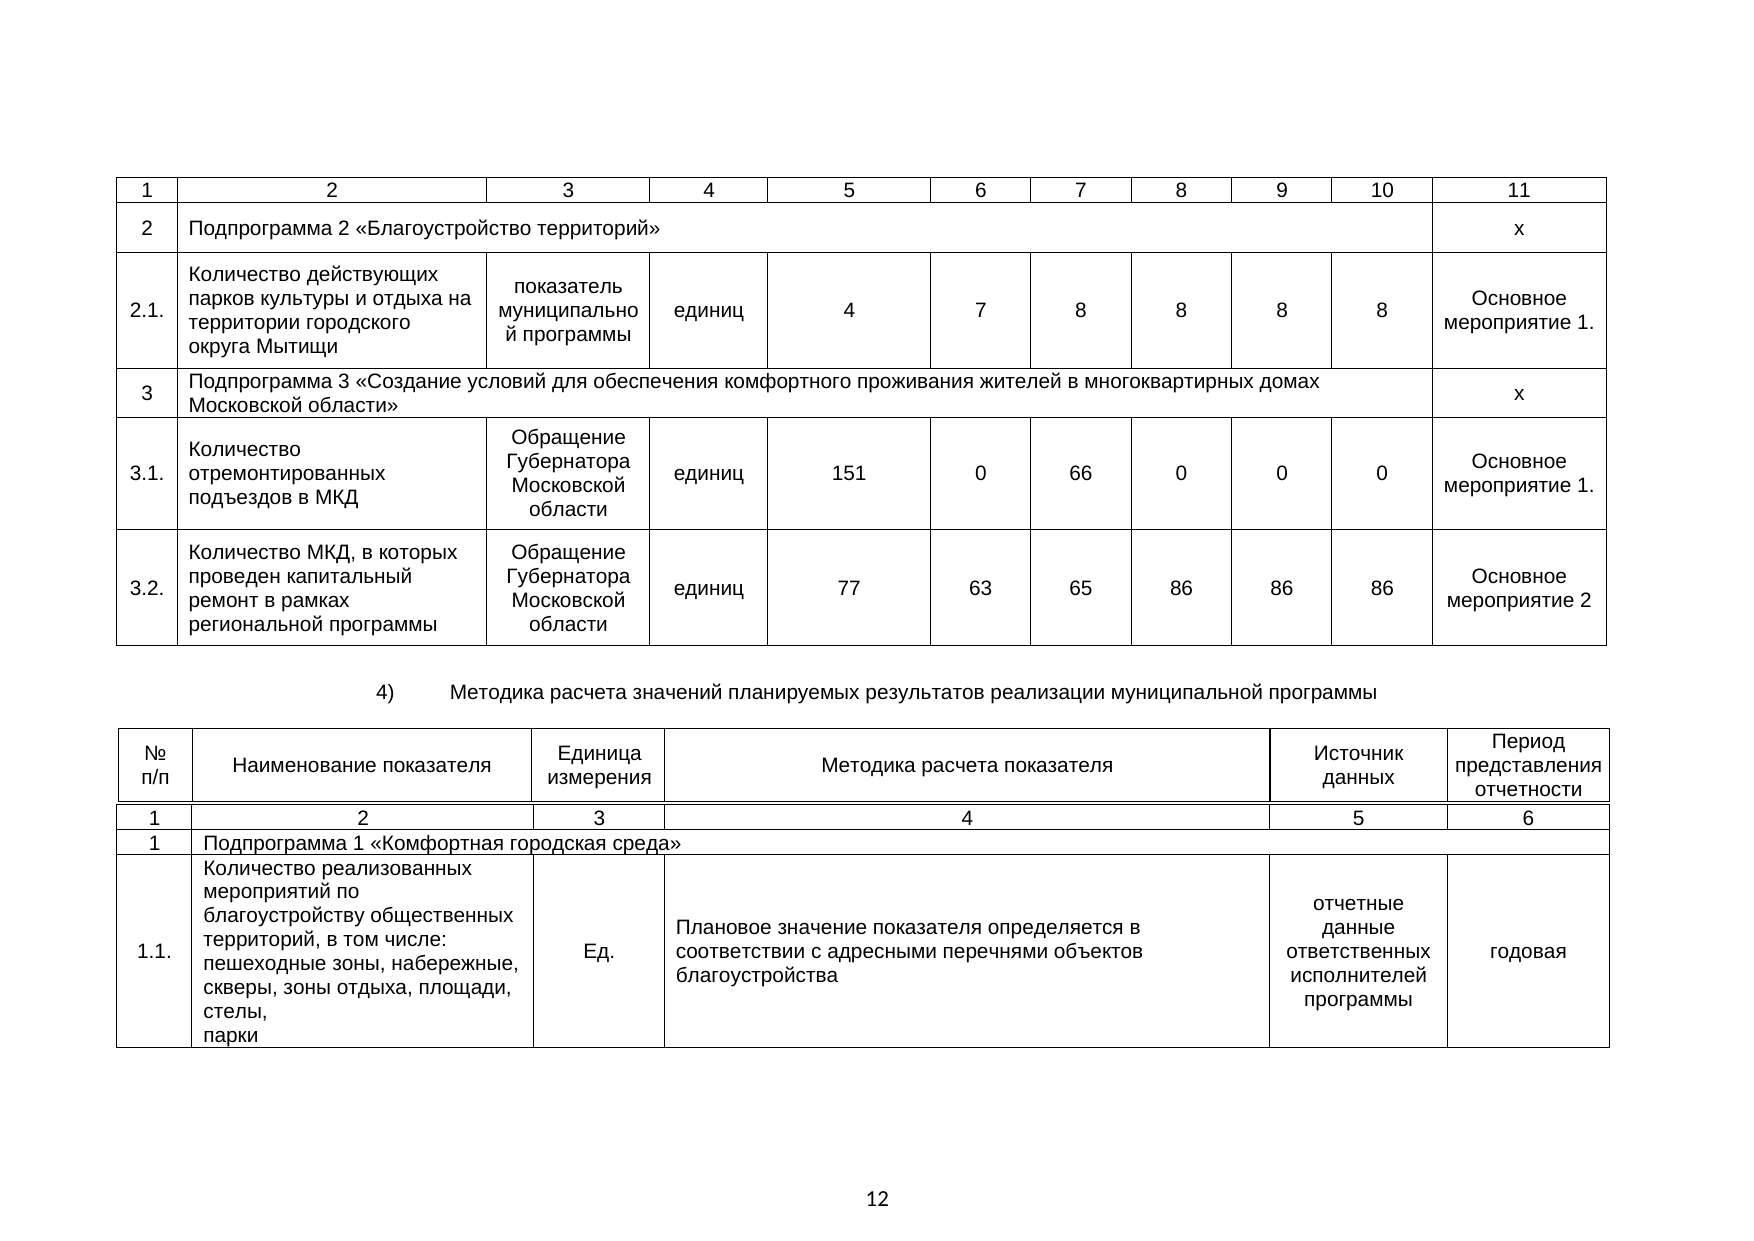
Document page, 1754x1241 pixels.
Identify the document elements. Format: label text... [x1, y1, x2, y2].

table_header 10 [1332, 178, 1432, 202]
table_cell 86 [1232, 530, 1331, 645]
table_cell Подпрограмма 2 «Благоустройство территорий» [178, 203, 1432, 252]
table_cell 0 [931, 418, 1030, 529]
table_header 5 [768, 178, 930, 202]
table_cell показатель муниципальной программы [487, 253, 649, 368]
table_cell Основное мероприятие 2 [1433, 530, 1606, 645]
table_cell 1 [117, 830, 191, 854]
table_cell 8 [1132, 253, 1231, 368]
table_cell единиц [650, 530, 767, 645]
table_header 5 [1270, 805, 1447, 829]
table_cell Плановое значение показателя определяется в соответствии с адресными перечнями объектов благоустройства [665, 855, 1269, 1047]
table_header 3 [534, 805, 664, 829]
table_cell Количество реализованных мероприятий по благоустройству общественных территорий, в том числе: пешеходные зоны, набережные, скверы, зоны отдыха, площади, стелы, парки [192, 855, 533, 1047]
table_cell Основное мероприятие 1. [1433, 253, 1606, 368]
table_cell Количество действующих парков культуры и отдыха на территории городского округа Мытищи [178, 253, 486, 368]
table_cell 65 [1031, 530, 1131, 645]
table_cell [1270, 855, 1447, 1047]
table_header 11 [1433, 178, 1606, 202]
table_cell 3 [117, 369, 177, 417]
table_header 1 [117, 178, 177, 202]
table_cell 2.1. [117, 253, 177, 368]
table_cell годовая [1448, 855, 1609, 1047]
table_header 2 [178, 178, 486, 202]
table_cell 66 [1031, 418, 1131, 529]
table_cell 3.2. [117, 530, 177, 645]
table_cell 8 [1332, 253, 1432, 368]
table_cell 7 [931, 253, 1030, 368]
table_header Наименование показателя [193, 729, 531, 801]
table_header Единица измерения [532, 729, 664, 801]
table_cell 86 [1332, 530, 1432, 645]
table_cell 86 [1132, 530, 1231, 645]
table_header Методика расчета показателя [665, 729, 1269, 801]
table_header 6 [1448, 805, 1609, 829]
table_cell Количество МКД, в которых проведен капитальный ремонт в рамках региональной программы [178, 530, 486, 645]
table_cell 8 [1031, 253, 1131, 368]
table_cell 4 [768, 253, 930, 368]
table_header 4 [665, 805, 1269, 829]
table_cell 77 [768, 530, 930, 645]
table_header 4 [650, 178, 767, 202]
table_header 9 [1232, 178, 1331, 202]
table_cell Обращение Губернатора Московской области [487, 530, 649, 645]
table_header 1 [117, 805, 191, 829]
table_header Источник данных [1271, 729, 1447, 801]
table_cell Количество отремонтированных подъездов в МКД [178, 418, 486, 529]
table_cell 8 [1232, 253, 1331, 368]
table_cell х [1433, 369, 1606, 417]
table_cell 151 [768, 418, 930, 529]
table_header 7 [1031, 178, 1131, 202]
table_cell Основное мероприятие 1. [1433, 418, 1606, 529]
list Методика расчета значений планируемых результатов реализации муниципальной программы [118, 680, 1636, 704]
table_cell 2 [117, 203, 177, 252]
table_cell Обращение Губернатора Московской области [487, 418, 649, 529]
table_header № п/п [119, 729, 192, 801]
table_cell Подпрограмма 3 «Создание условий для обеспечения комфортного проживания жителей в многоквартирных домах Московской области» [178, 369, 1432, 417]
table_cell единиц [650, 253, 767, 368]
table_cell 0 [1132, 418, 1231, 529]
table_cell Ед. [534, 855, 664, 1047]
table_header Период представления отчетности [1448, 729, 1609, 801]
table_header 3 [487, 178, 649, 202]
table_cell 63 [931, 530, 1030, 645]
table_cell 0 [1332, 418, 1432, 529]
table_cell 0 [1232, 418, 1331, 529]
table_header 2 [192, 805, 533, 829]
table_cell 1.1. [117, 855, 191, 1047]
table_cell х [1433, 203, 1606, 252]
table_cell Подпрограмма 1 «Комфортная городская среда» [192, 830, 1609, 854]
table_cell единиц [650, 418, 767, 529]
table_header 6 [931, 178, 1030, 202]
table_header 8 [1132, 178, 1231, 202]
table_cell 3.1. [117, 418, 177, 529]
